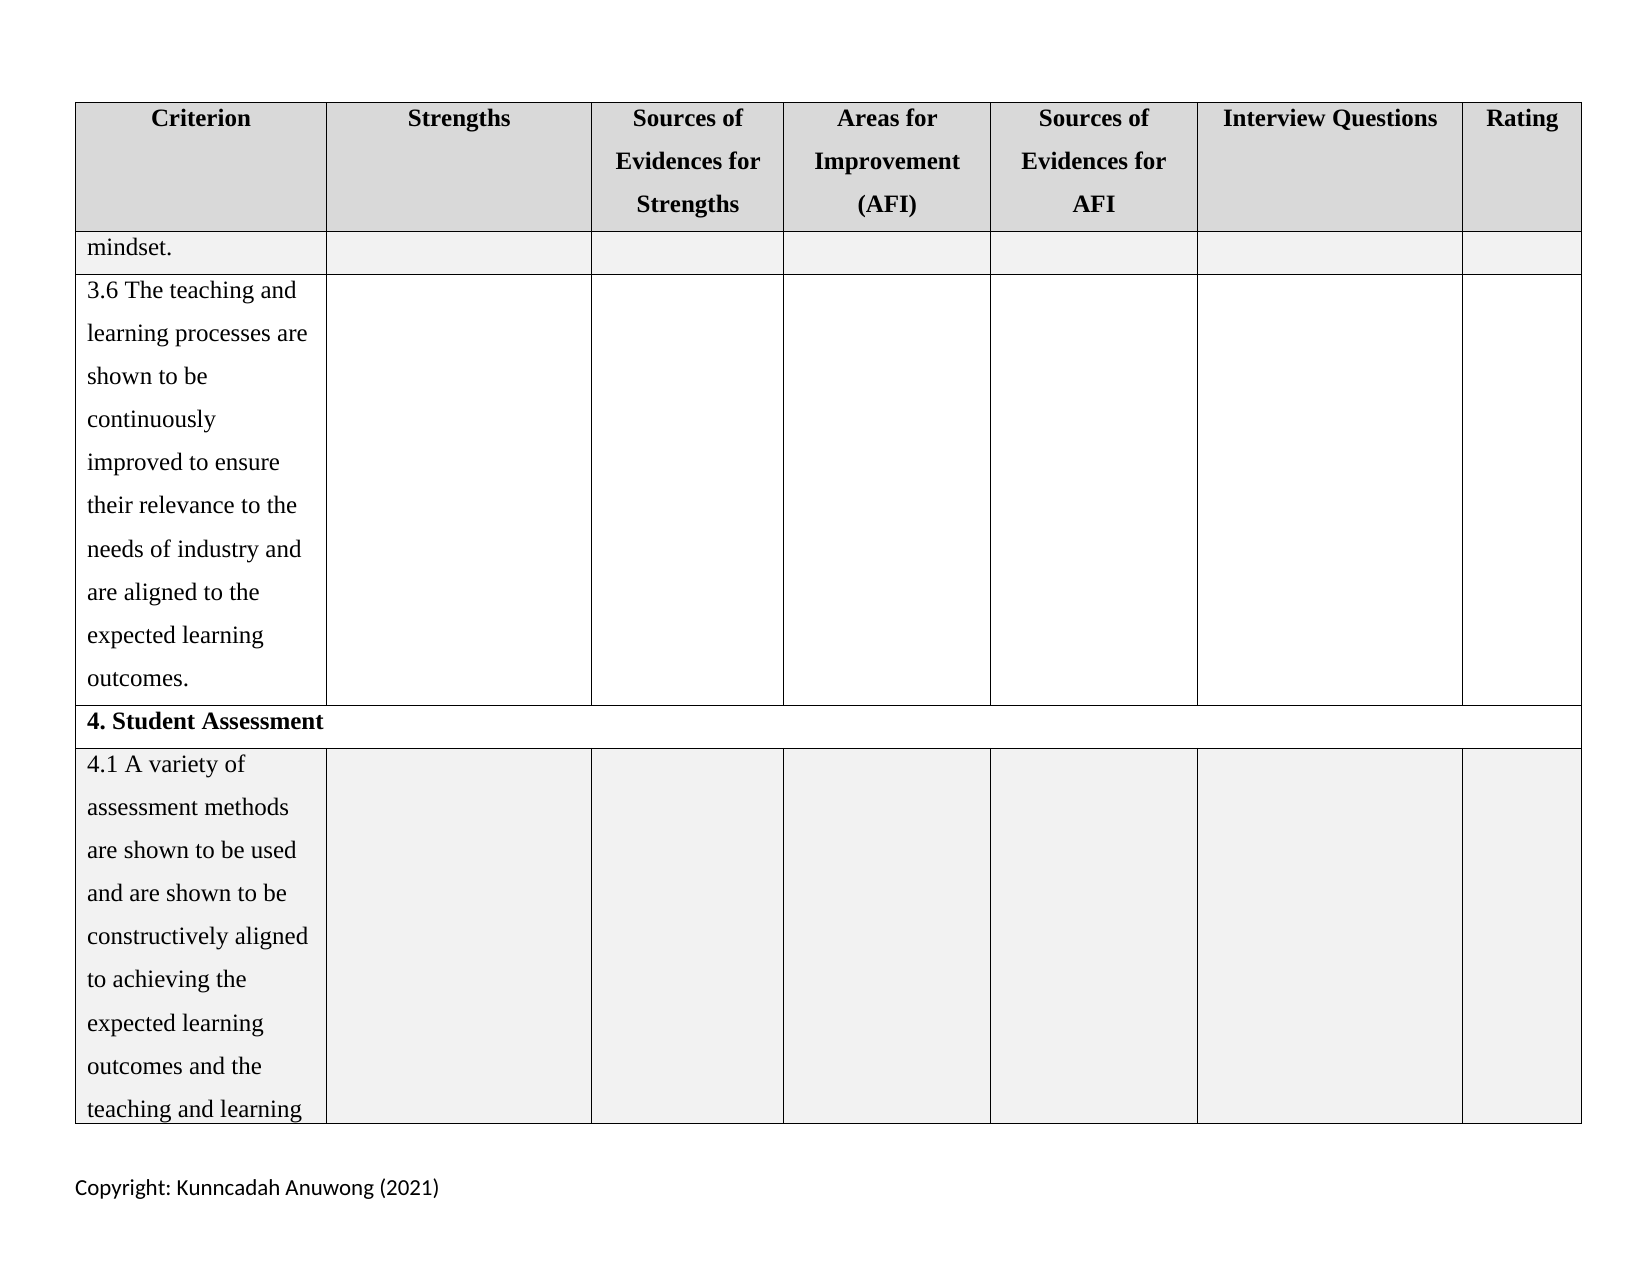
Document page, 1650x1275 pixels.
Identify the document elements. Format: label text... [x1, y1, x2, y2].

table_cell [784, 275, 990, 705]
table_cell 4. Student Assessment [76, 706, 1581, 748]
table_cell [1463, 275, 1581, 705]
table_cell 3.6 The teaching and learning processes are shown to be continuously improved to ensure their relevance to the needs of industry and are aligned to the expected learning outcomes. [76, 275, 326, 705]
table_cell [76, 749, 326, 1123]
table_cell [991, 749, 1197, 1123]
table_cell [327, 232, 591, 274]
table_cell [1198, 275, 1462, 705]
table_cell [1463, 232, 1581, 274]
table_cell [592, 232, 783, 274]
table_header Interview Questions [1198, 103, 1462, 231]
table_cell [1198, 232, 1462, 274]
table_cell [1463, 749, 1581, 1123]
table_cell [592, 749, 783, 1123]
table_header Areas for Improvement (AFI) [784, 103, 990, 231]
table_header Rating [1463, 103, 1581, 231]
table_cell [1198, 749, 1462, 1123]
table_cell [991, 232, 1197, 274]
table_header Criterion [76, 103, 326, 231]
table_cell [76, 232, 326, 274]
table_header Strengths [327, 103, 591, 231]
table_header Sources of Evidences for AFI [991, 103, 1197, 231]
table_cell [592, 275, 783, 705]
table_cell [991, 275, 1197, 705]
table_cell [327, 275, 591, 705]
table_header Sources of Evidences for Strengths [592, 103, 783, 231]
table_cell [327, 749, 591, 1123]
table_cell [784, 749, 990, 1123]
table_cell [784, 232, 990, 274]
